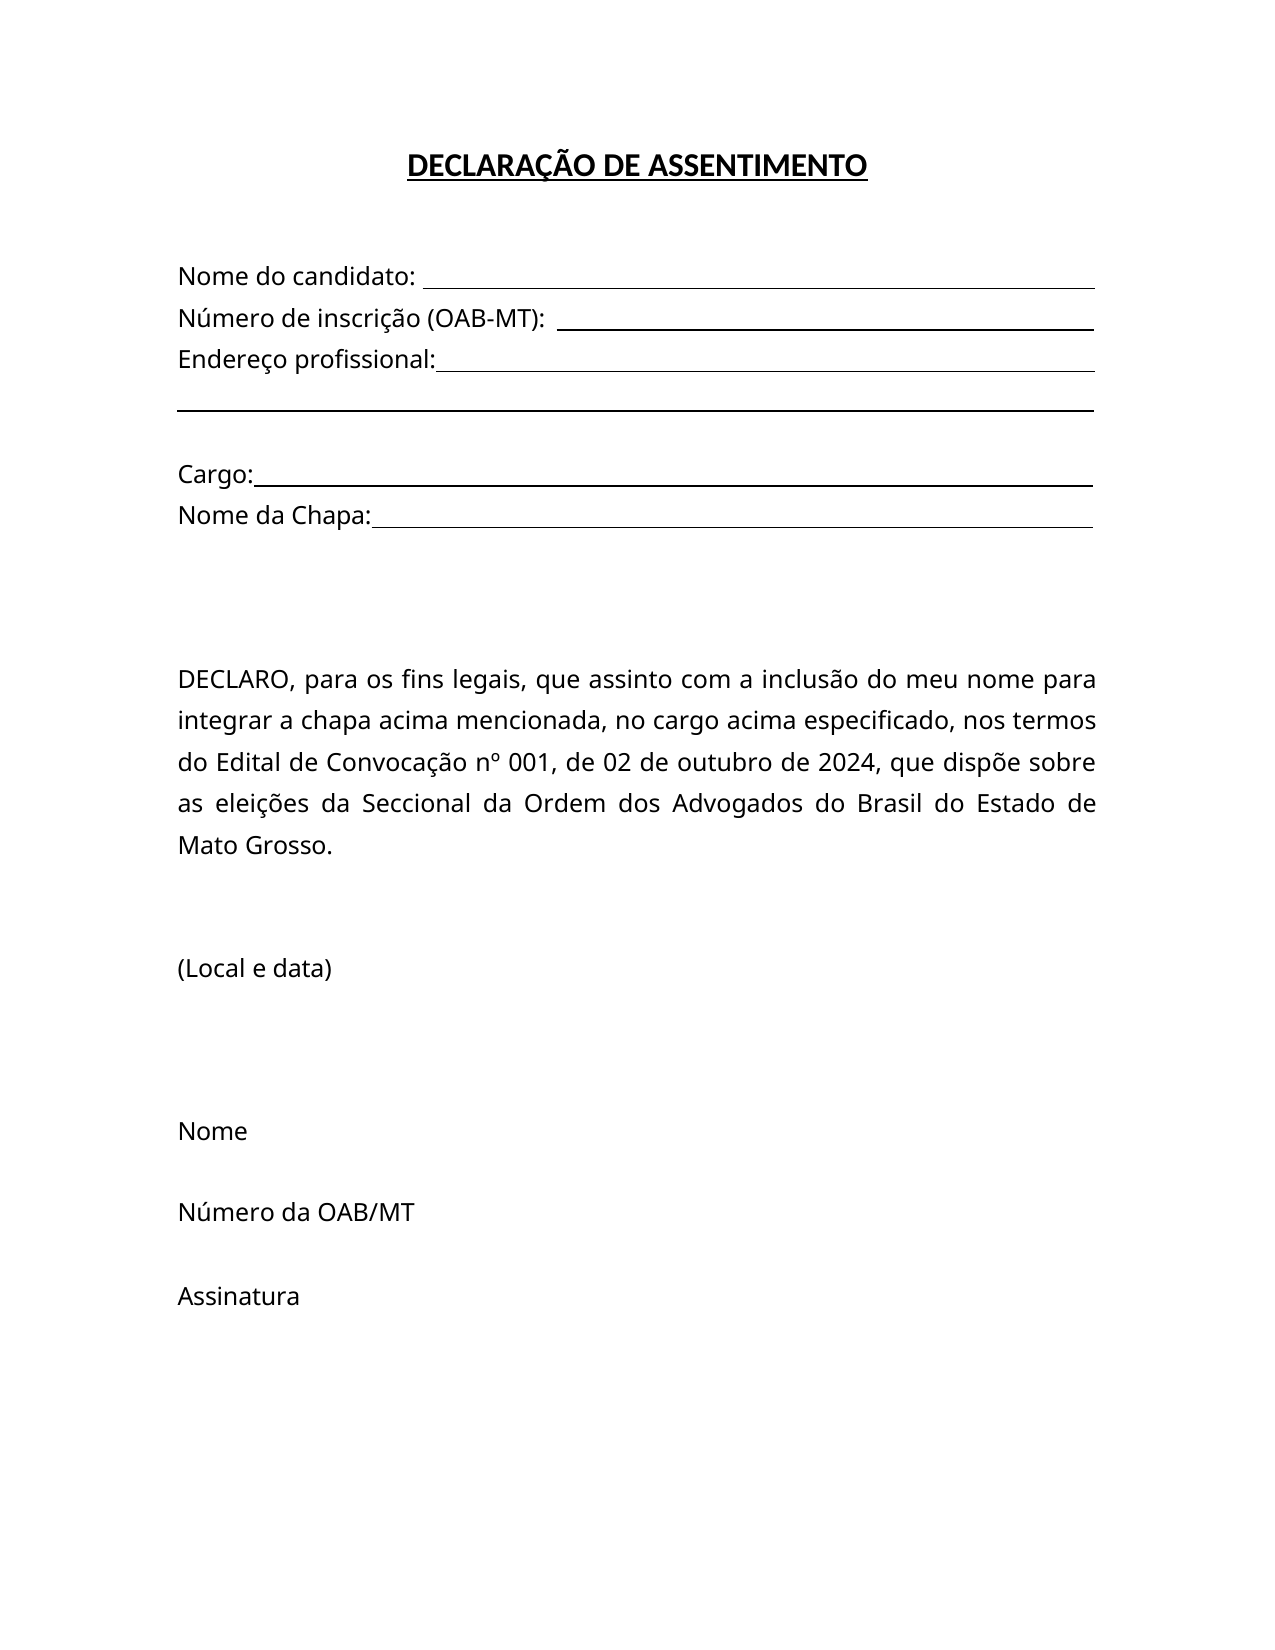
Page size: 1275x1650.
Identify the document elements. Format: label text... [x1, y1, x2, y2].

subtitle DECLARAÇÃO DE ASSENTIMENTO [167, 144, 1108, 185]
text Nome do candidato: Número de inscrição (OAB-MT): Endereço profissional: [177, 259, 1098, 376]
text Nome [177, 1113, 1110, 1147]
text DECLARO, para os fins legais, que assinto com a inclusão do meu nome para integrar a chapa acima mencionada, no cargo acima especificado, nos termos do Edital de Convocação nº 001, de 02 de outubro de 2024, que dispõe sobre as eleições da Seccional da Ordem dos Advogados do Brasil do Estado de Mato Grosso. [177, 661, 1098, 861]
text Número da OAB/MT Assinatura [177, 1195, 468, 1313]
text Cargo: Nome da Chapa: [177, 456, 1096, 532]
text (Local e data) [177, 951, 1110, 984]
